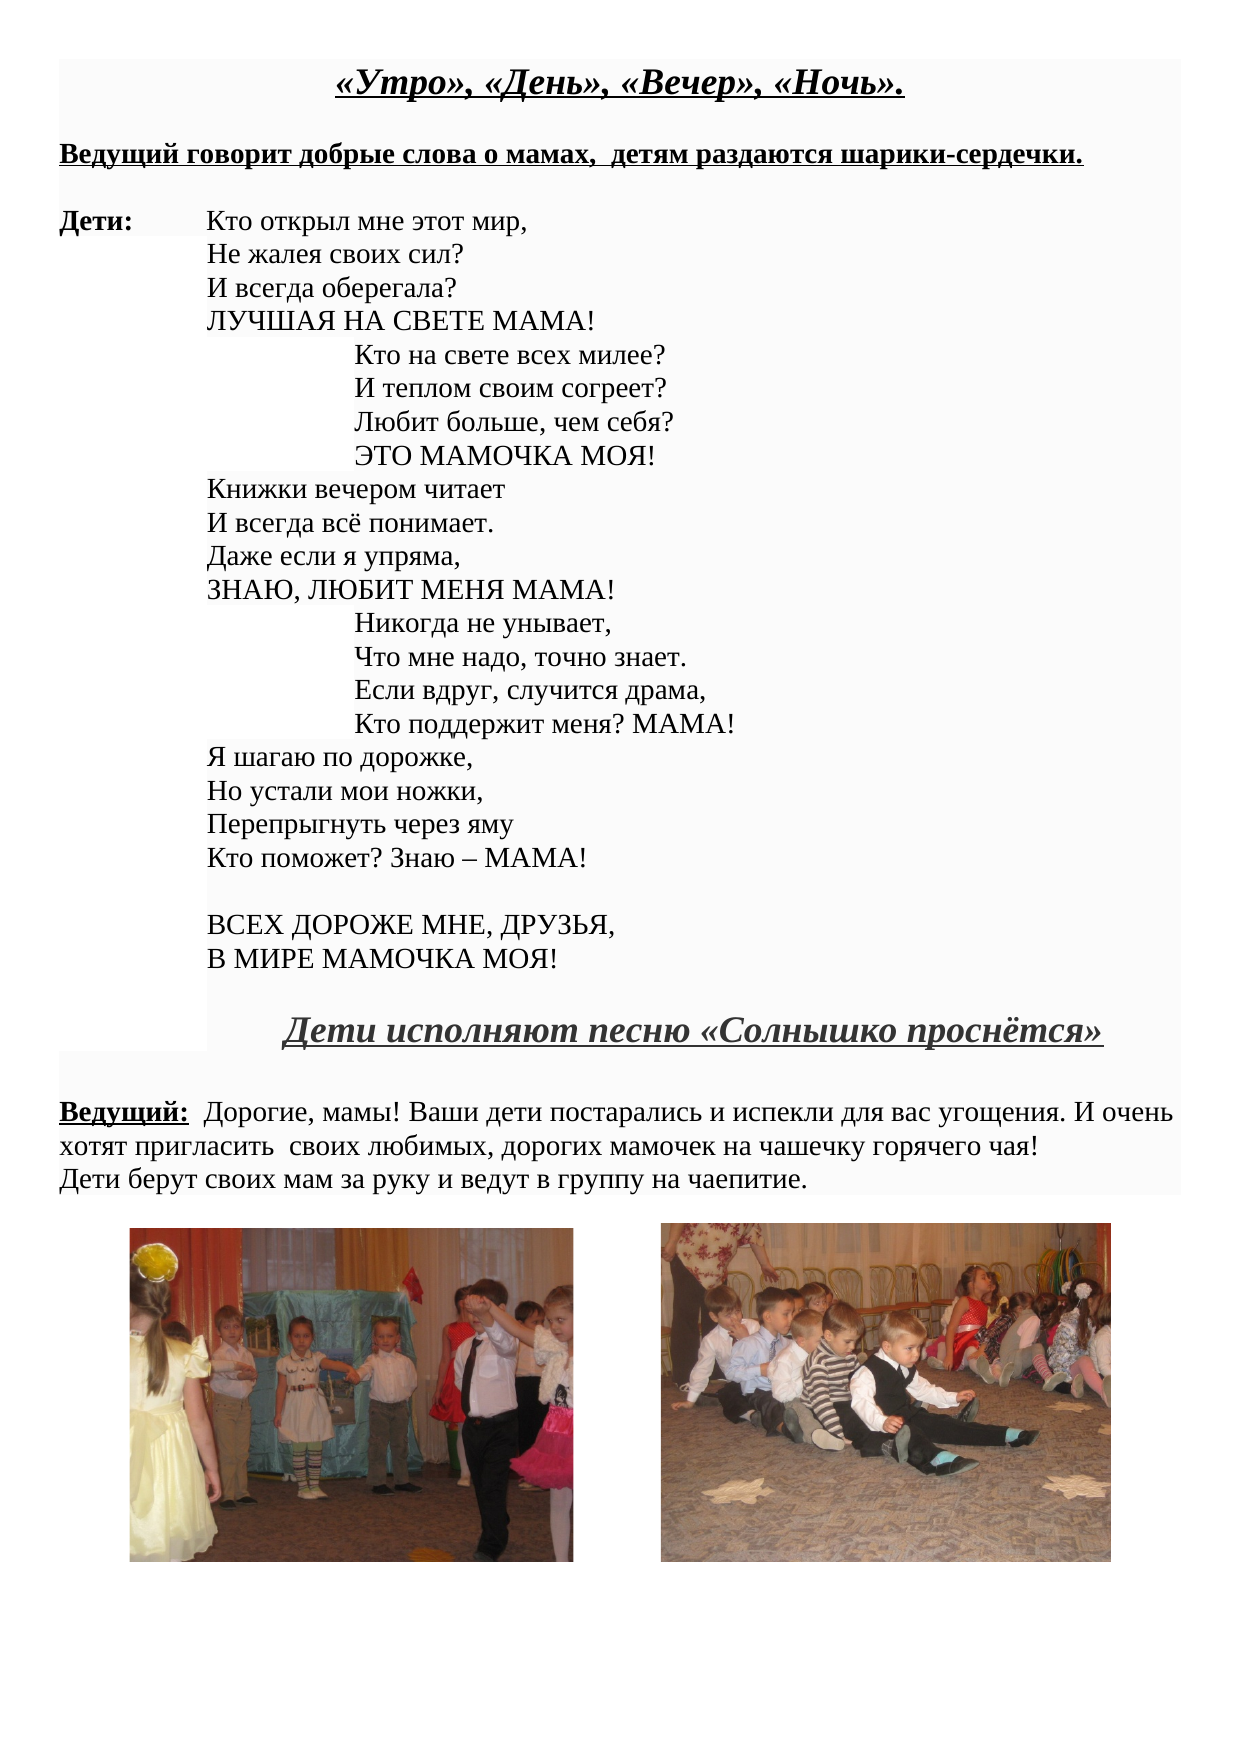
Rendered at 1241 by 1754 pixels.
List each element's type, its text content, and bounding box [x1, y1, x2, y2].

text Ведущий: Дорогие, мамы! Ваши дети постарались и испекли для вас угощения. И очень хотят пригласить своих любимых, дорогих мамочек на чашечку горячего чая! [59, 1094, 1181, 1161]
text «Утро», «День», «Вечер», «Ночь». [59, 59, 1181, 102]
text Никогда не унывает, [354, 605, 1181, 639]
text Дети: Кто открыл мне этот мир, [59, 203, 1181, 236]
text Дети берут своих мам за руку и ведут в группу на чаепитие. [59, 1161, 1181, 1195]
text Перепрыгнуть через яму [207, 807, 1181, 840]
text ЗНАЮ, ЛЮБИТ МЕНЯ МАМА! [207, 572, 1181, 605]
text В МИРЕ МАМОЧКА МОЯ! [207, 941, 1181, 974]
text Не жалея своих сил? [207, 236, 1181, 270]
text Дети исполняют песню «Солнышко проснётся» [207, 1008, 1181, 1051]
text ЛУЧШАЯ НА СВЕТЕ МАМА! [207, 303, 1181, 337]
text И всегда всё понимает. [207, 505, 1181, 538]
picture [129, 1228, 574, 1562]
text Если вдруг, случится драма, [354, 672, 1181, 706]
text Даже если я упряма, [207, 538, 1181, 572]
text ВСЕХ ДОРОЖЕ МНЕ, ДРУЗЬЯ, [207, 907, 1181, 941]
text Но устали мои ножки, [207, 773, 1181, 807]
text Ведущий говорит добрые слова о мамах, детям раздаются шарики-сердечки. [59, 136, 1181, 169]
text Книжки вечером читает [207, 471, 1181, 505]
text И теплом своим согреет? [354, 371, 1181, 404]
text Я шагаю по дорожке, [207, 739, 1181, 773]
text Что мне надо, точно знает. [354, 639, 1181, 672]
text ЭТО МАМОЧКА МОЯ! [354, 438, 1181, 471]
text Кто на свете всех милее? [354, 337, 1181, 371]
picture [660, 1223, 1111, 1562]
text Кто поддержит меня? МАМА! [354, 706, 1181, 739]
text Любит больше, чем себя? [354, 404, 1181, 438]
text Кто поможет? Знаю – МАМА! [207, 840, 1181, 874]
text И всегда оберегала? [207, 270, 1181, 303]
